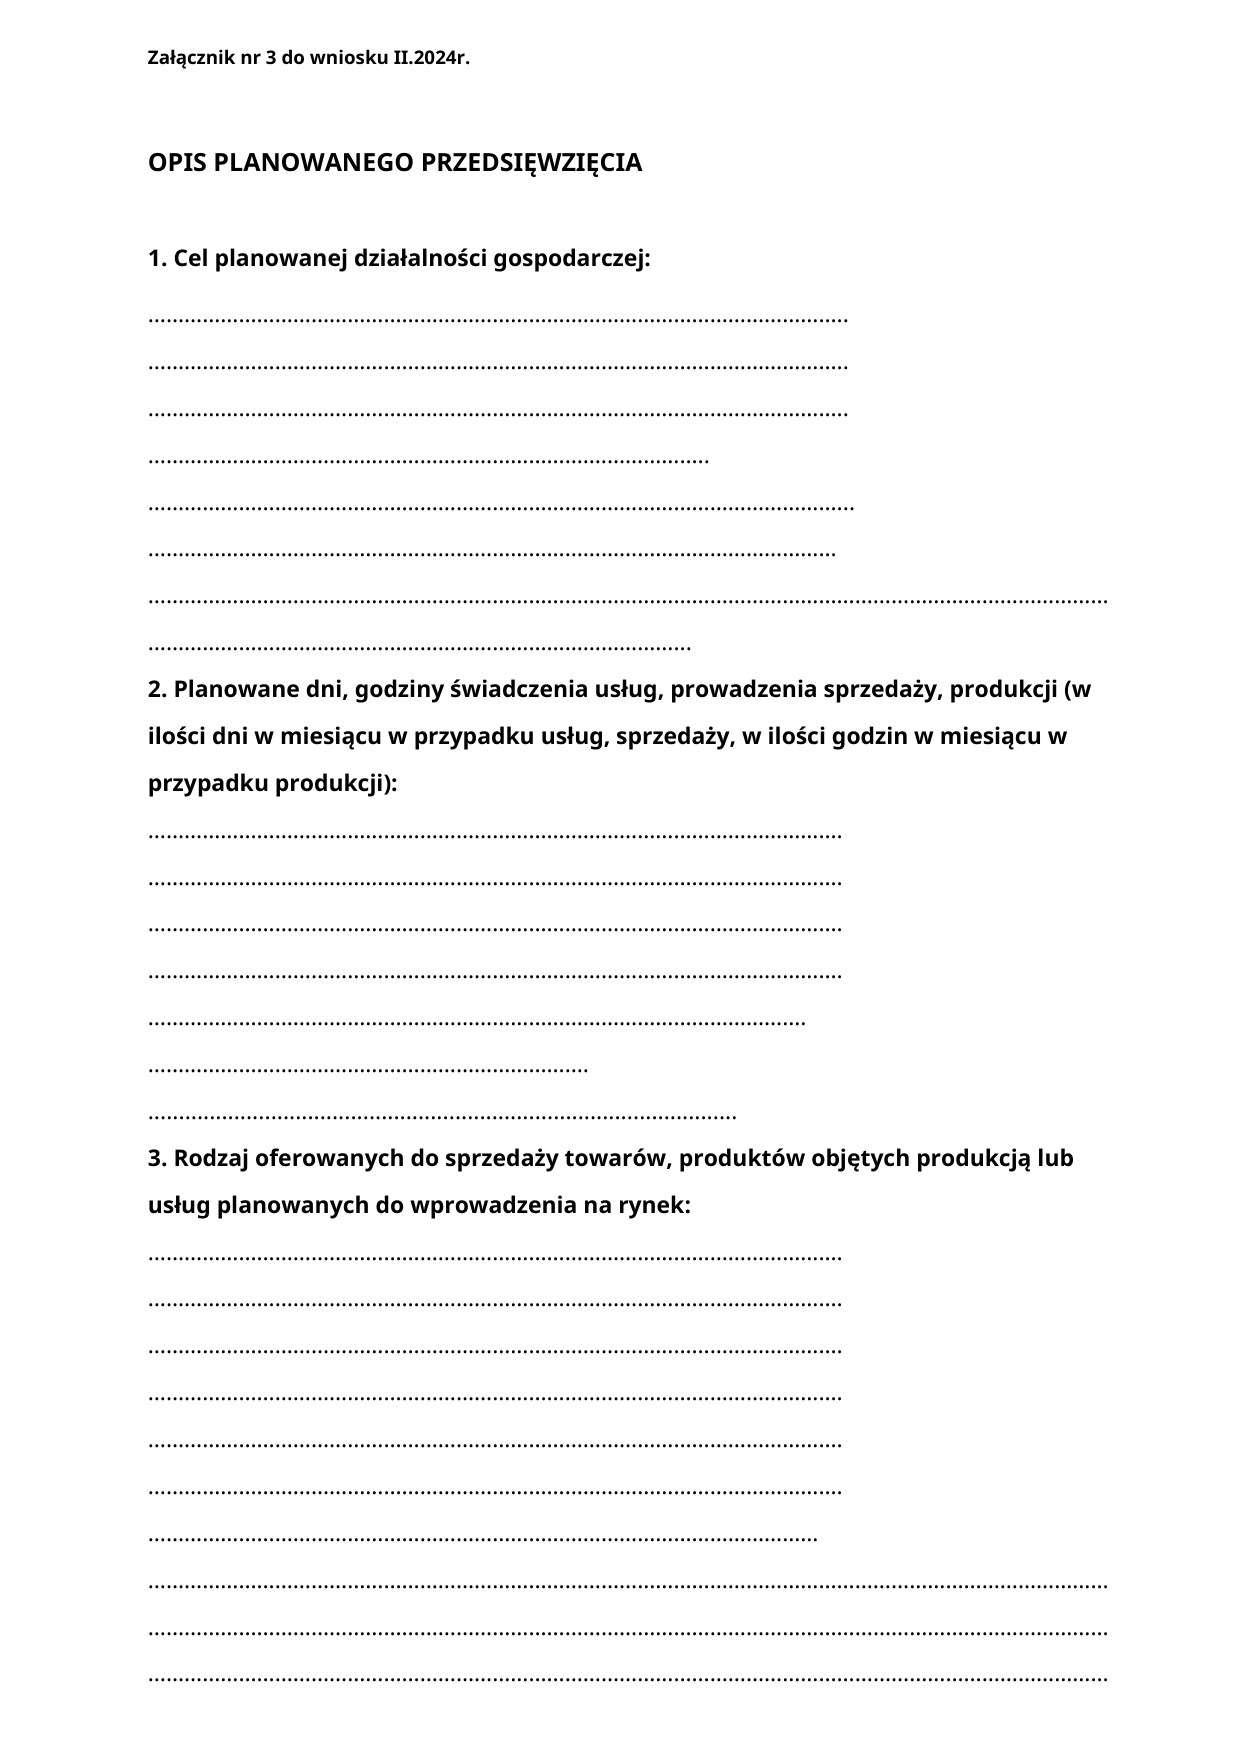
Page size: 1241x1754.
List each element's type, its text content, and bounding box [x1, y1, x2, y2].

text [148, 1235, 1122, 1688]
text ……………………………………………………………………………………………………..……………………………………………………………………………………………………..……………………………………………………………………………………………………..……………………………………………………………….………………..……………………………………………………………………………………………………...………………………………………………………………………………………………………………………………………………………………………………………………………………………………………………………………………………………………………………………………... 2. Planowane dni, godziny świadczenia usług, prowadzenia sprzedaży, produkcji (w ilości dni w miesiącu w przypadku usług, sprzedaży, w ilości godzin w miesiącu w przypadku produkcji): [148, 298, 1122, 798]
text …………………………………………………………………………………………………….…………………………………………………………………………………………………….…………………………………………………………………………………………………….…………………………………………………………………………………………………….……………………………………………………………………………………………….………………………………………………………………................................................................................................. 3. Rodzaj oferowanych do sprzedaży towarów, produktów objętych produkcją lub usług planowanych do wprowadzenia na rynek: [148, 813, 1122, 1220]
text Załącznik nr 3 do wniosku II.2024r. [148, 44, 1122, 70]
subtitle OPIS PLANOWANEGO PRZEDSIĘWZIĘCIA [148, 145, 1122, 179]
subtitle 1. Cel planowanej działalności gospodarczej: [148, 242, 1122, 273]
